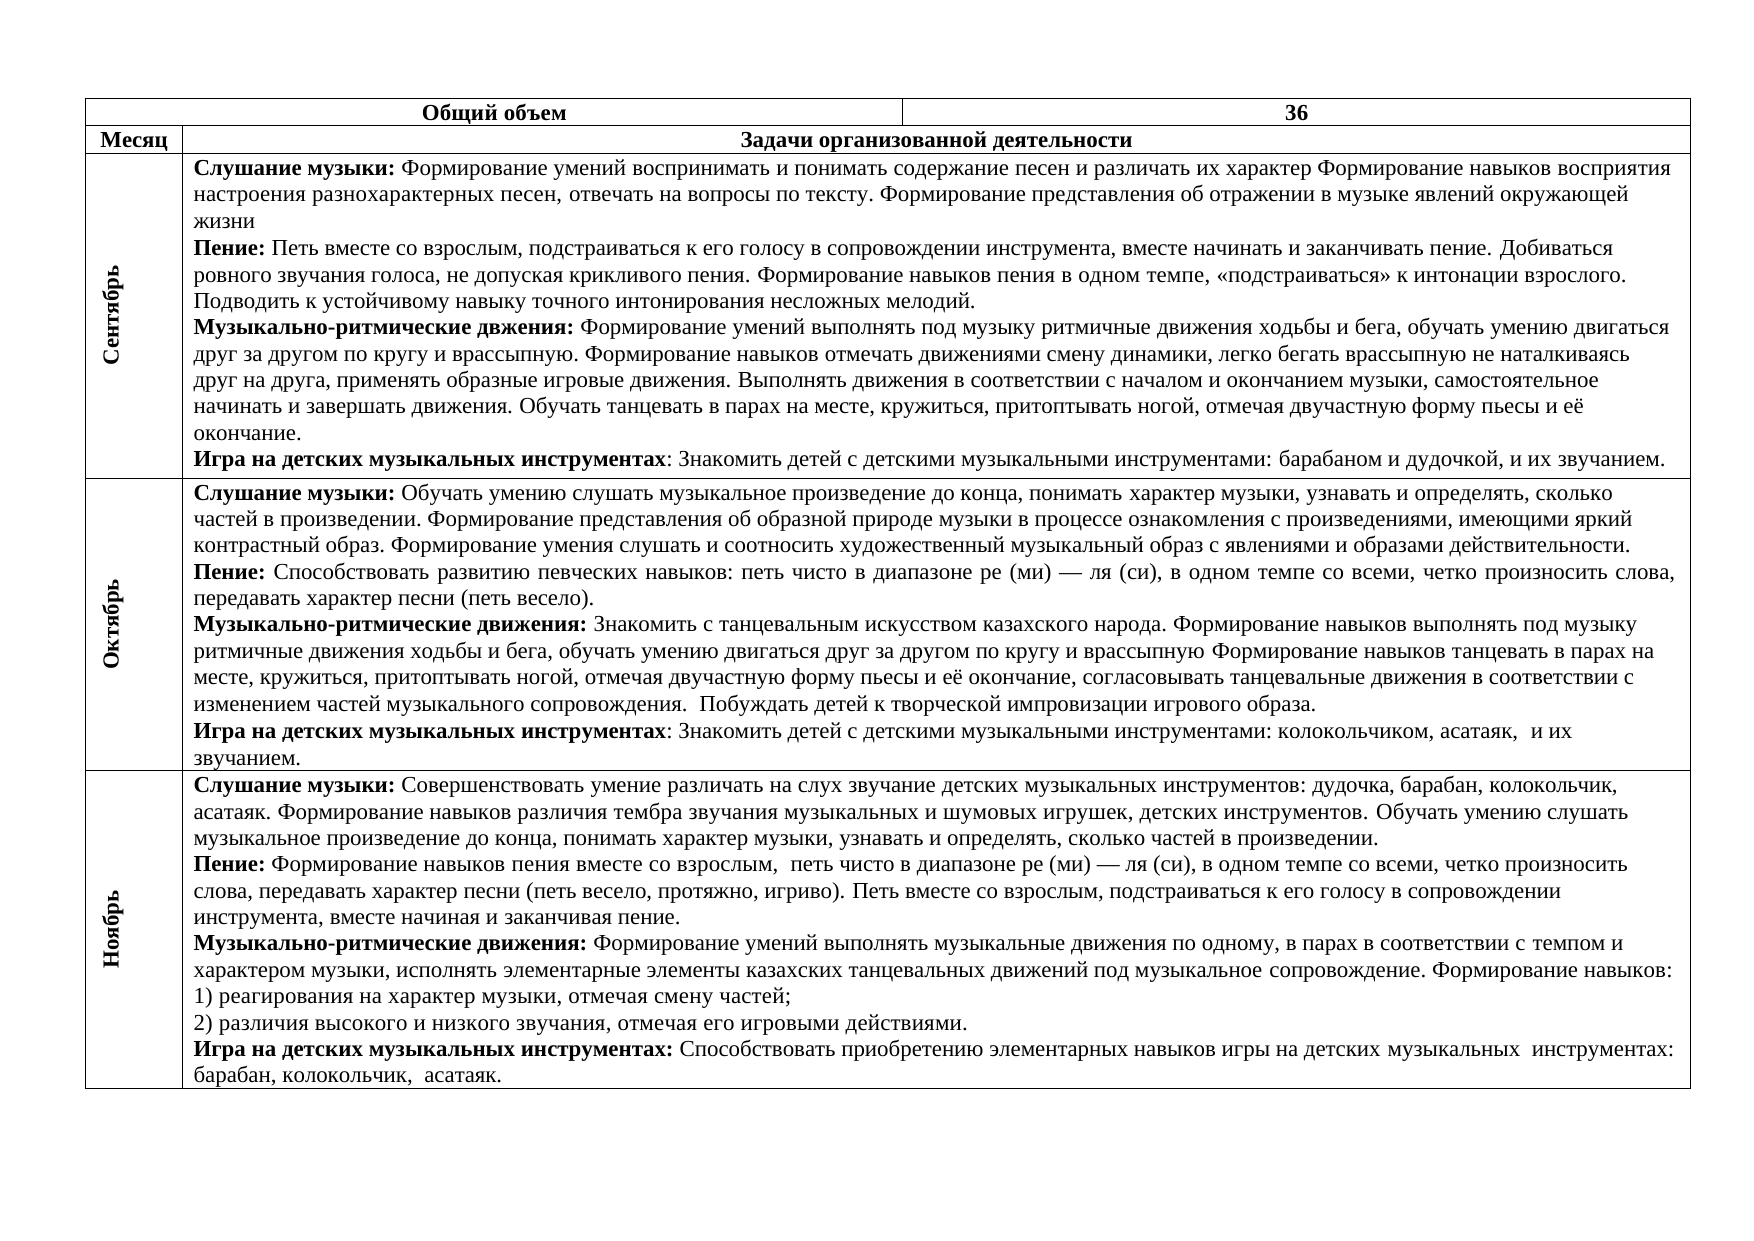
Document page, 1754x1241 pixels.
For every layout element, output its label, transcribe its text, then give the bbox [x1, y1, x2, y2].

table_cell Общий объем [86, 99, 902, 125]
table_cell 36 [903, 99, 1690, 125]
table_cell Сентябрь [86, 154, 182, 478]
table_cell Октябрь [86, 479, 182, 770]
table_cell Слушание музыки: Формирование умений воспринимать и понимать содержание песен и различать их характер Формирование навыков восприятия настроения разнохарактерных песен, отвечать на вопросы по тексту. Формирование представления об отражении в музыке явлений окружающей жизни Пение: Петь вместе со взрослым, подстраиваться к его голосу в сопровождении инструмента, вместе начинать и заканчивать пение. Добиваться ровного звучания голоса, не допуская крикливого пения. Формирование навыков пения в одном темпе, «подстраиваться» к интонации взрослого. Подводить к устойчивому навыку точного интонирования несложных мелодий. Музыкально-ритмические двжения: Формирование умений выполнять под музыку ритмичные движения ходьбы и бега, обучать умению двигаться друг за другом по кругу и врассыпную. Формирование навыков отмечать движениями смену динамики, легко бегать врассыпную не наталкиваясь друг на друга, применять образные игровые движения. Выполнять движения в соответствии с началом и окончанием музыки, самостоятельное начинать и завершать движения. Обучать танцевать в парах на месте, кружиться, притоптывать ногой, отмечая двучастную форму пьесы и её окончание. Игра на детских музыкальных инструментах: Знакомить детей с детскими музыкальными инструментами: барабаном и дудочкой, и их звучанием. [183, 154, 1690, 478]
table_cell Слушание музыки: Обучать умению слушать музыкальное произведение до конца, понимать характер музыки, узнавать и определять, сколько частей в произведении. Формирование представления об образной природе музыки в процессе ознакомления с произведениями, имеющими яркий контрастный образ. Формирование умения слушать и соотносить художественный музыкальный образ с явлениями и образами действительности. Пение: Способствовать развитию певческих навыков: петь чисто в диапазоне ре (ми) — ля (си), в одном темпе со всеми, четко произносить слова, передавать характер песни (петь весело). Музыкально-ритмические движения: Знакомить с танцевальным искусством казахского народа. Формирование навыков выполнять под музыку ритмичные движения ходьбы и бега, обучать умению двигаться друг за другом по кругу и врассыпную Формирование навыков танцевать в парах на месте, кружиться, притоптывать ногой, отмечая двучастную форму пьесы и её окончание, согласовывать танцевальные движения в соответствии с изменением частей музыкального сопровождения. Побуждать детей к творческой импровизации игрового образа. Игра на детских музыкальных инструментах: Знакомить детей с детскими музыкальными инструментами: колокольчиком, асатаяк, и их звучанием. [183, 479, 1690, 770]
table_cell Месяц [86, 126, 182, 153]
table_cell Задачи организованной деятельности [183, 126, 1690, 153]
table_cell Ноябрь [86, 771, 182, 1088]
table_cell Слушание музыки: Совершенствовать умение различать на слух звучание детских музыкальных инструментов: дудочка, барабан, колокольчик, асатаяк. Формирование навыков различия тембра звучания музыкальных и шумовых игрушек, детских инструментов. Обучать умению слушать музыкальное произведение до конца, понимать характер музыки, узнавать и определять, сколько частей в произведении. Пение: Формирование навыков пения вместе со взрослым, петь чисто в диапазоне ре (ми) — ля (си), в одном темпе со всеми, четко произносить слова, передавать характер песни (петь весело, протяжно, игриво). Петь вместе со взрослым, подстраиваться к его голосу в сопровождении инструмента, вместе начиная и заканчивая пение. Музыкально-ритмические движения: Формирование умений выполнять музыкальные движения по одному, в парах в соответствии с темпом и характером музыки, исполнять элементарные элементы казахских танцевальных движений под музыкальное сопровождение. Формирование навыков: 1) реагирования на характер музыки, отмечая смену частей; 2) различия высокого и низкого звучания, отмечая его игровыми действиями. Игра на детских музыкальных инструментах: Способствовать приобретению элементарных навыков игры на детских музыкальных инструментах: барабан, колокольчик, асатаяк. [183, 771, 1690, 1088]
